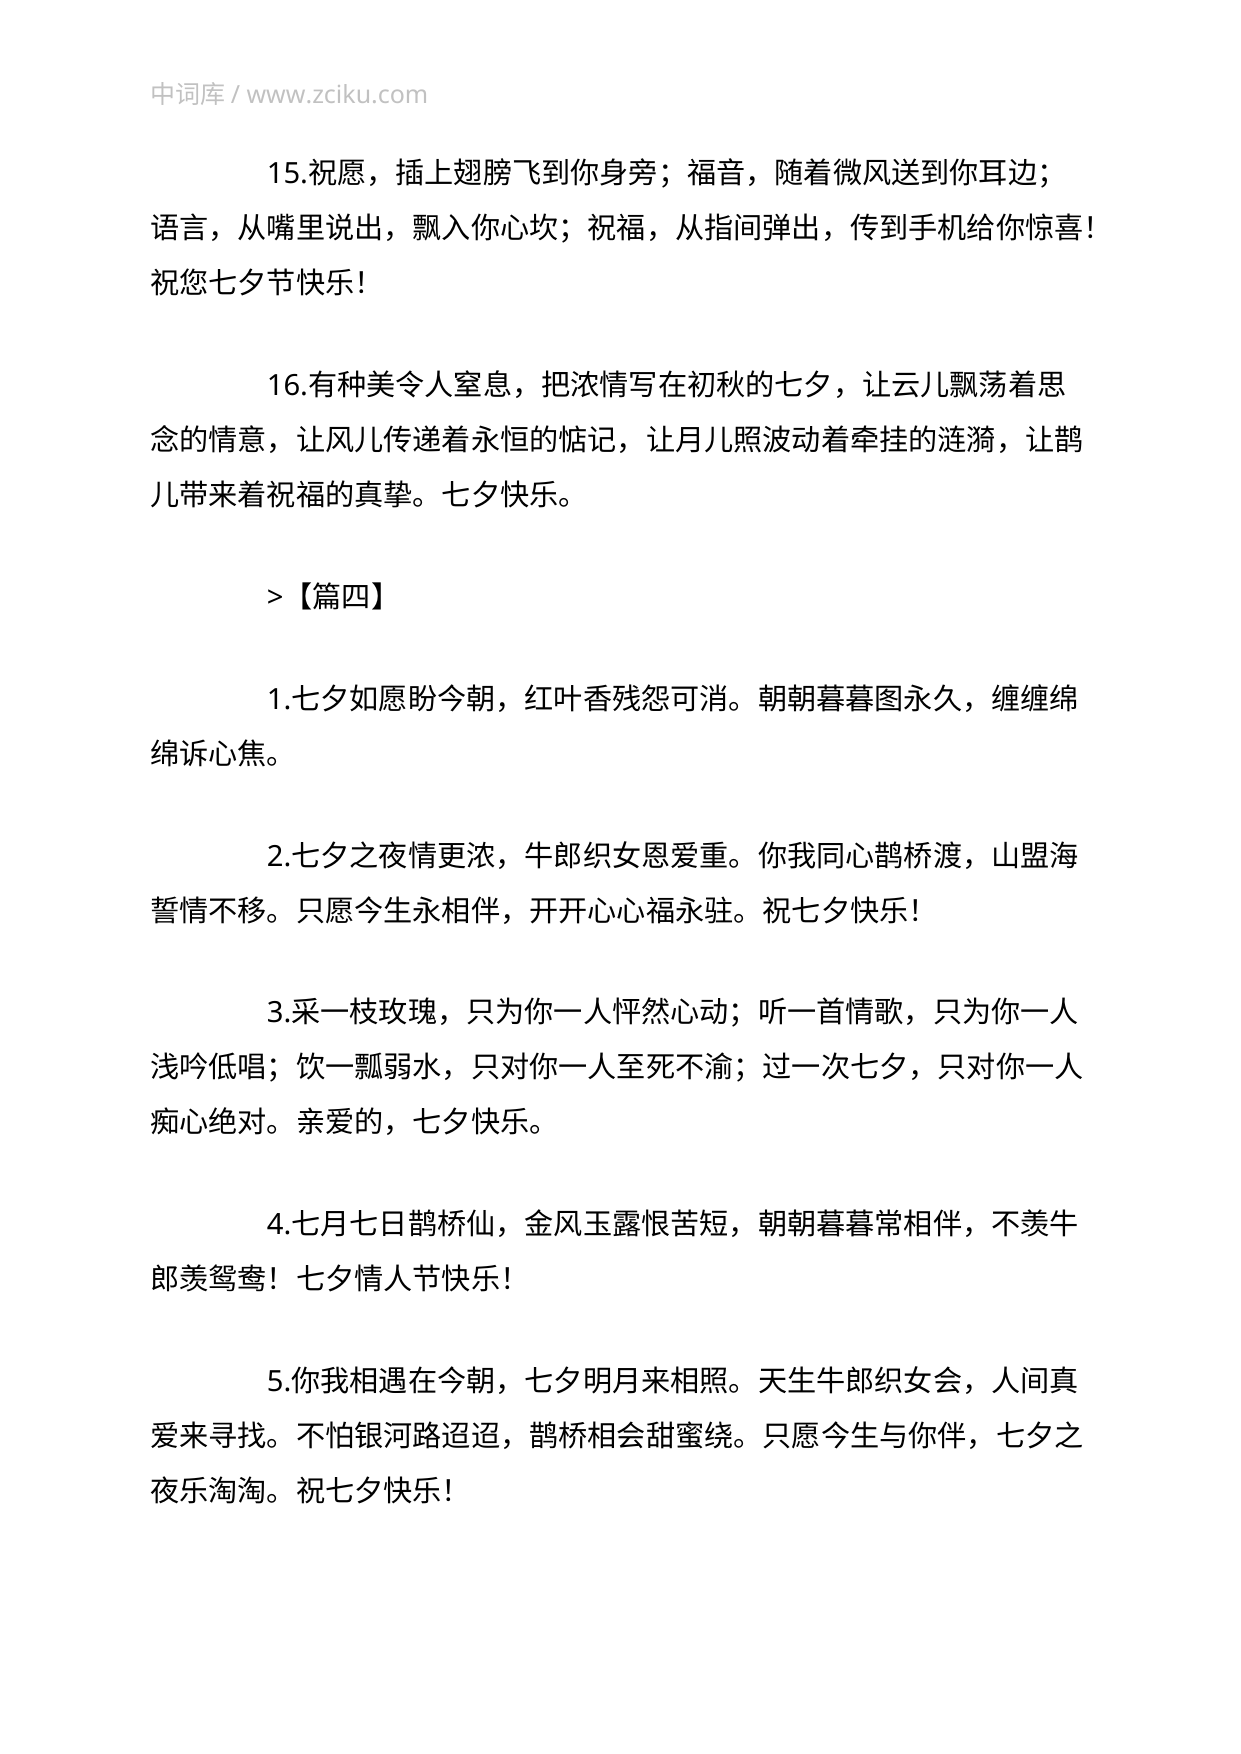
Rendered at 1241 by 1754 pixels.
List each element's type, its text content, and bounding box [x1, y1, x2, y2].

text >【篇四】 [150, 573, 1090, 616]
text 5.你我相遇在今朝，七夕明月来相照。天生牛郎织女会，人间真爱来寻找。不怕银河路迢迢，鹊桥相会甜蜜绕。只愿今生与你伴，七夕之夜乐淘淘。祝七夕快乐！ [150, 1357, 1090, 1509]
text 16.有种美令人窒息，把浓情写在初秋的七夕，让云儿飘荡着思念的情意，让风儿传递着永恒的惦记，让月儿照波动着牵挂的涟漪，让鹊儿带来着祝福的真挚。七夕快乐。 [150, 362, 1090, 514]
text 4.七月七日鹊桥仙，金风玉露恨苦短，朝朝暮暮常相伴，不羡牛郎羡鸳鸯！七夕情人节快乐！ [150, 1201, 1090, 1298]
text 2.七夕之夜情更浓，牛郎织女恩爱重。你我同心鹊桥渡，山盟海誓情不移。只愿今生永相伴，开开心心福永驻。祝七夕快乐！ [150, 832, 1090, 929]
text 1.七夕如愿盼今朝，红叶香残怨可消。朝朝暮暮图永久，缠缠绵绵诉心焦。 [150, 675, 1090, 773]
text 3.采一枝玫瑰，只为你一人怦然心动；听一首情歌，只为你一人浅吟低唱；饮一瓢弱水，只对你一人至死不渝；过一次七夕，只对你一人痴心绝对。亲爱的，七夕快乐。 [150, 989, 1090, 1141]
text 15.祝愿，插上翅膀飞到你身旁；福音，随着微风送到你耳边；语言，从嘴里说出，飘入你心坎；祝福，从指间弹出，传到手机给你惊喜！祝您七夕节快乐！ [150, 150, 1090, 302]
